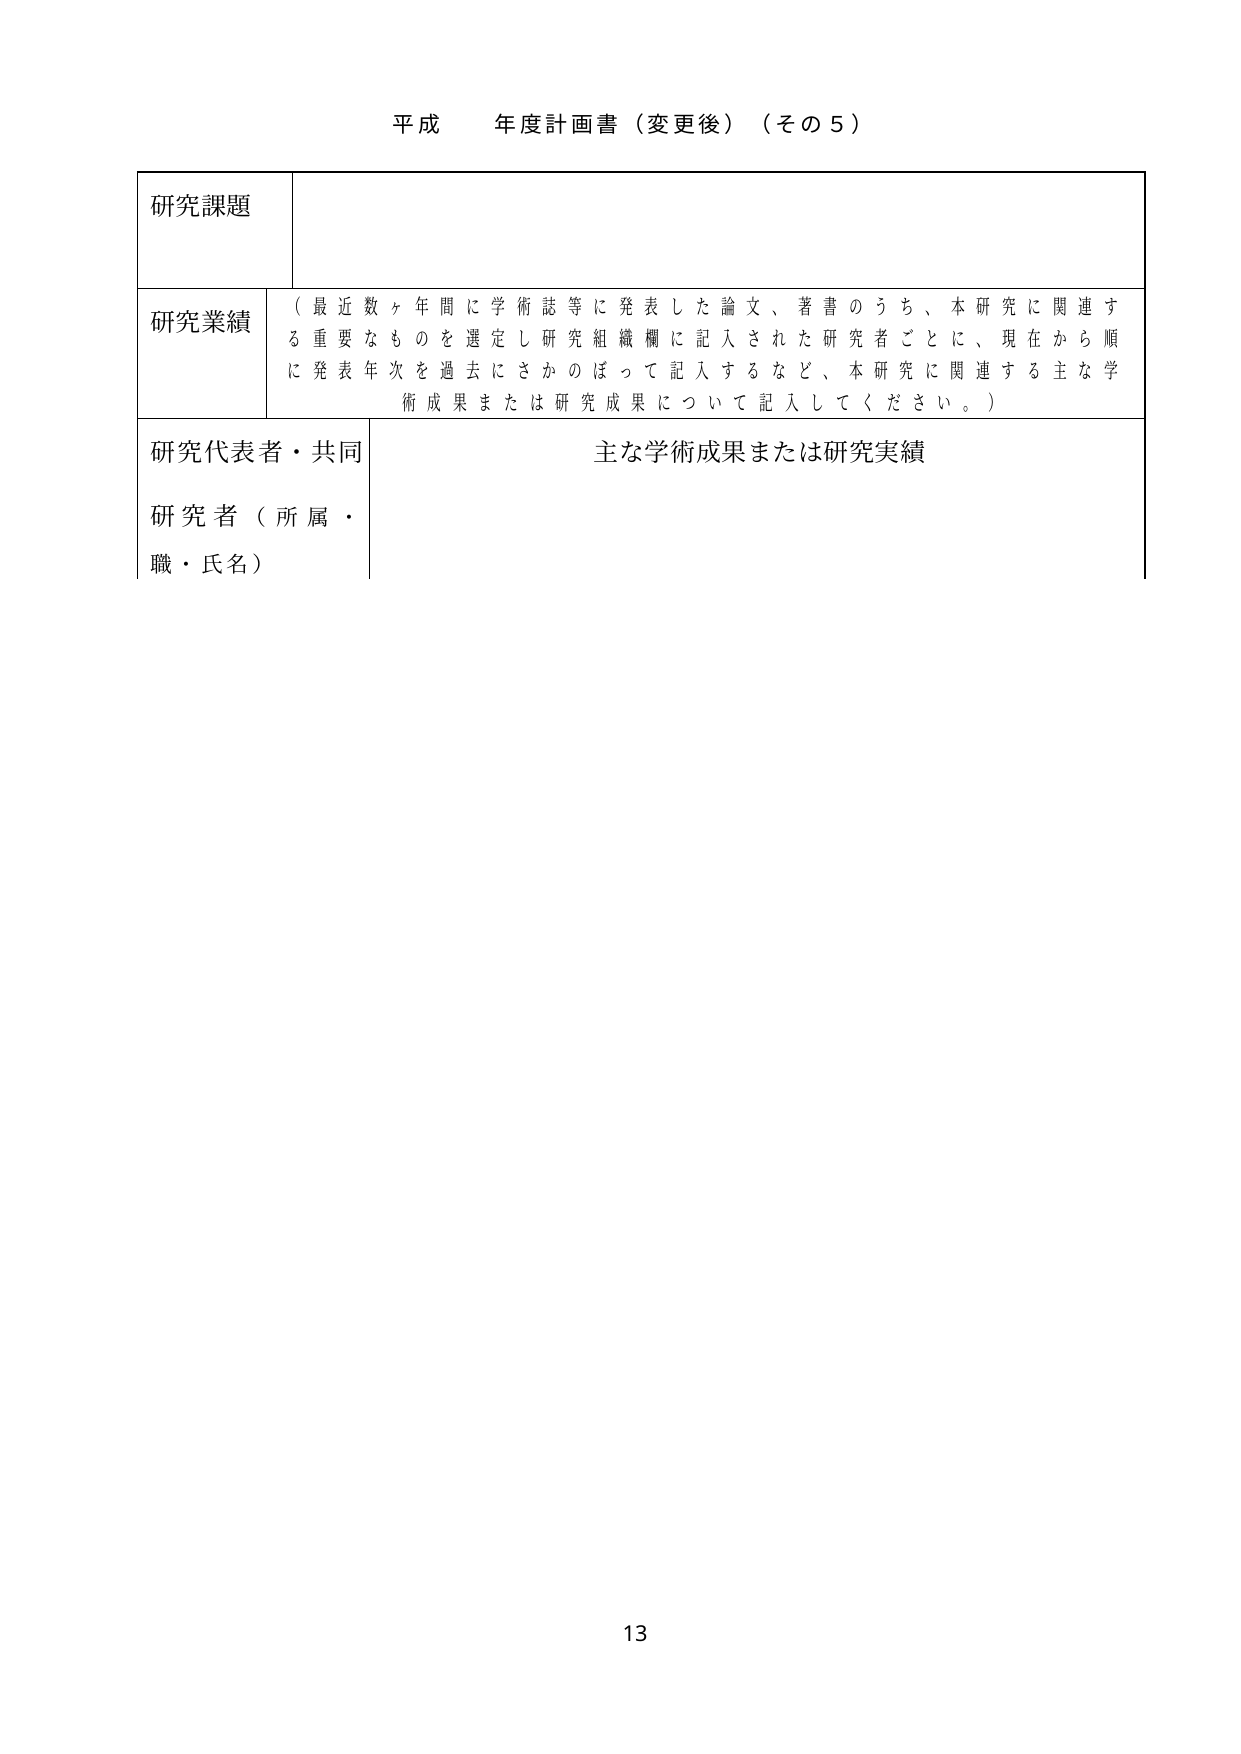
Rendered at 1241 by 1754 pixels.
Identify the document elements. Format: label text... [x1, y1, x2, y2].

table_cell 主な学術成果または研究実績 [370, 419, 1144, 579]
table_cell （最近数ヶ年間に学術誌等に発表した論文、著書のうち、本研究に関連する重要なものを選定し研究組織欄に記入された研究者ごとに、現在から順に発表年次を過去にさかのぼって記入するなど、本研究に関連する主な学術成果または研究成果について記入してください。） [267, 289, 1144, 417]
table_cell 研究代表者・共同研究者（所属・職・氏名） [138, 419, 369, 579]
table_header 研究課題 [138, 173, 292, 288]
table_header [293, 173, 1144, 288]
table_cell 研究業績 [138, 289, 266, 417]
text 平成 年度計画書（変更後）（その５） [124, 107, 1145, 139]
